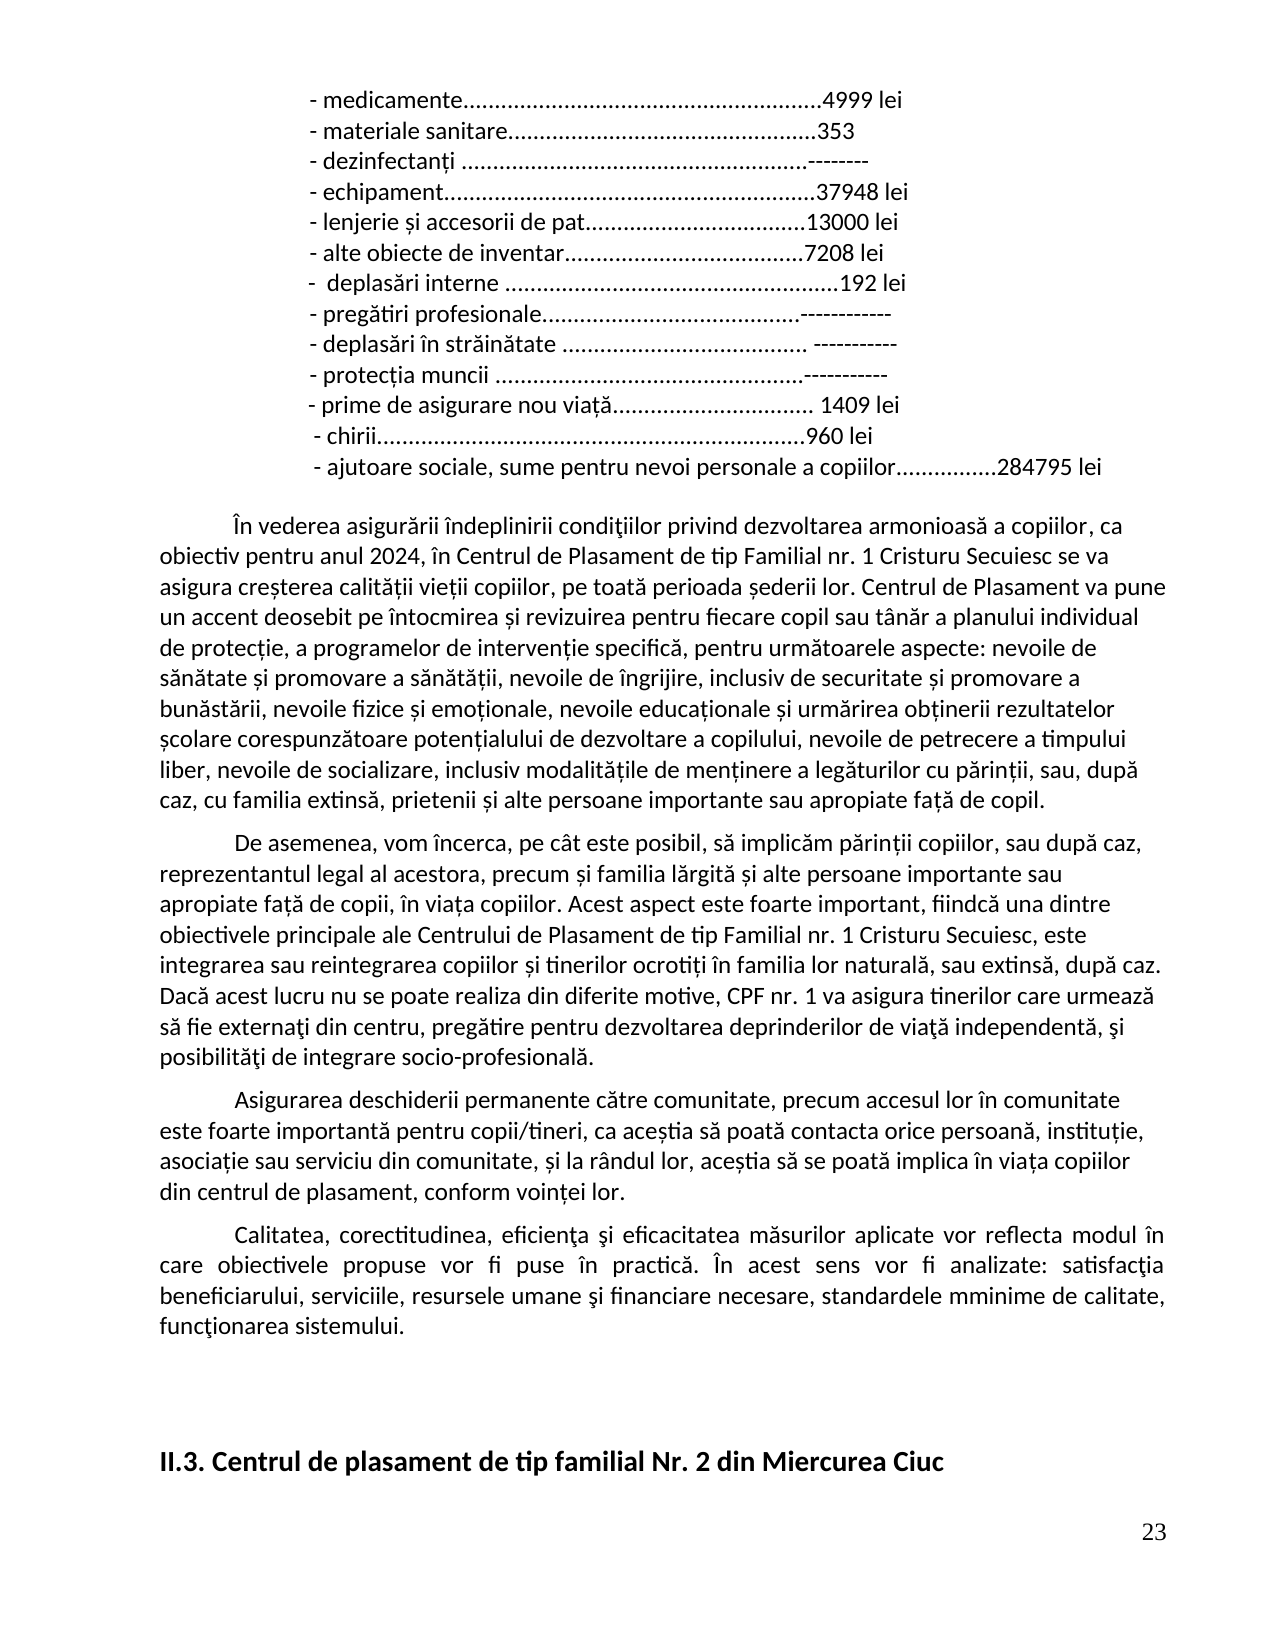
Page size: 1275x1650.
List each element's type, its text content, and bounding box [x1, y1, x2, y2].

subtitle II.3. Centrul de plasament de tip familial Nr. 2 din Miercurea Ciuc [159, 1443, 1167, 1478]
text - prime de asigurare nou viață................................ 1409 lei [234, 389, 1167, 420]
text - protecţia muncii .................................................----------- [234, 359, 1167, 389]
text În vederea asigurării îndeplinirii condiţiilor privind dezvoltarea armonioasă a copiilor, ca obiectiv pentru anul 2024, în Centrul de Plasament de tip Familial nr. 1 Cristuru Secuiesc se va asigura creşterea calităţii vieţii copiilor, pe toată perioada şederii lor. Centrul de Plasament va pune un accent deosebit pe întocmirea şi revizuirea pentru fiecare copil sau tânăr a planului individual de protecţie, a programelor de intervenţie specifică, pentru următoarele aspecte: nevoile de sănătate şi promovare a sănătăţii, nevoile de îngrijire, inclusiv de securitate şi promovare a bunăstării, nevoile fizice şi emoţionale, nevoile educaţionale şi urmărirea obţinerii rezultatelor şcolare corespunzătoare potenţialului de dezvoltare a copilului, nevoile de petrecere a timpului liber, nevoile de socializare, inclusiv modalităţile de menţinere a legăturilor cu părinţii, sau, după caz, cu familia extinsă, prietenii şi alte persoane importante sau apropiate faţă de copil. [159, 510, 1167, 815]
text - materiale sanitare.................................................353 [234, 115, 1167, 145]
text - deplasări în străinătate ....................................... ----------- [234, 328, 1167, 359]
text - chirii....................................................................960 lei [234, 420, 1167, 451]
text - deplasări interne .....................................................192 lei [234, 267, 1167, 298]
text Asigurarea deschiderii permanente către comunitate, precum accesul lor în comunitate este foarte importantă pentru copii/tineri, ca aceştia să poată contacta orice persoană, instituţie, asociaţie sau serviciu din comunitate, şi la rândul lor, aceștia să se poată implica în viaţa copiilor din centrul de plasament, conform voinței lor. [159, 1084, 1167, 1206]
text De asemenea, vom încerca, pe cât este posibil, să implicăm părinţii copiilor, sau după caz, reprezentantul legal al acestora, precum şi familia lărgită şi alte persoane importante sau apropiate faţă de copii, în viaţa copiilor. Acest aspect este foarte important, fiindcă una dintre obiectivele principale ale Centrului de Plasament de tip Familial nr. 1 Cristuru Secuiesc, este integrarea sau reintegrarea copiilor şi tinerilor ocrotiţi în familia lor naturală, sau extinsă, după caz. Dacă acest lucru nu se poate realiza din diferite motive, CPF nr. 1 va asigura tinerilor care urmează să fie externaţi din centru, pregătire pentru dezvoltarea deprinderilor de viaţă independentă, şi posibilităţi de integrare socio-profesională. [159, 828, 1167, 1072]
text Calitatea, corectitudinea, eficienţa şi eficacitatea măsurilor aplicate vor reflecta modul în care obiectivele propuse vor fi puse în practică. În acest sens vor fi analizate: satisfacţia beneficiarului, serviciile, resursele umane şi financiare necesare, standardele mminime de calitate, funcţionarea sistemului. [159, 1219, 1167, 1341]
text - pregătiri profesionale.........................................------------ [234, 298, 1167, 328]
text - echipament...........................................................37948 lei [234, 176, 1167, 206]
text - medicamente.........................................................4999 lei [234, 84, 1167, 115]
text - alte obiecte de inventar......................................7208 lei [234, 237, 1167, 267]
text - dezinfectanţi .......................................................-------- [234, 145, 1167, 176]
text - ajutoare sociale, sume pentru nevoi personale a copiilor................284795 lei [234, 451, 1167, 481]
text - lenjerie şi accesorii de pat...................................13000 lei [234, 206, 1167, 237]
